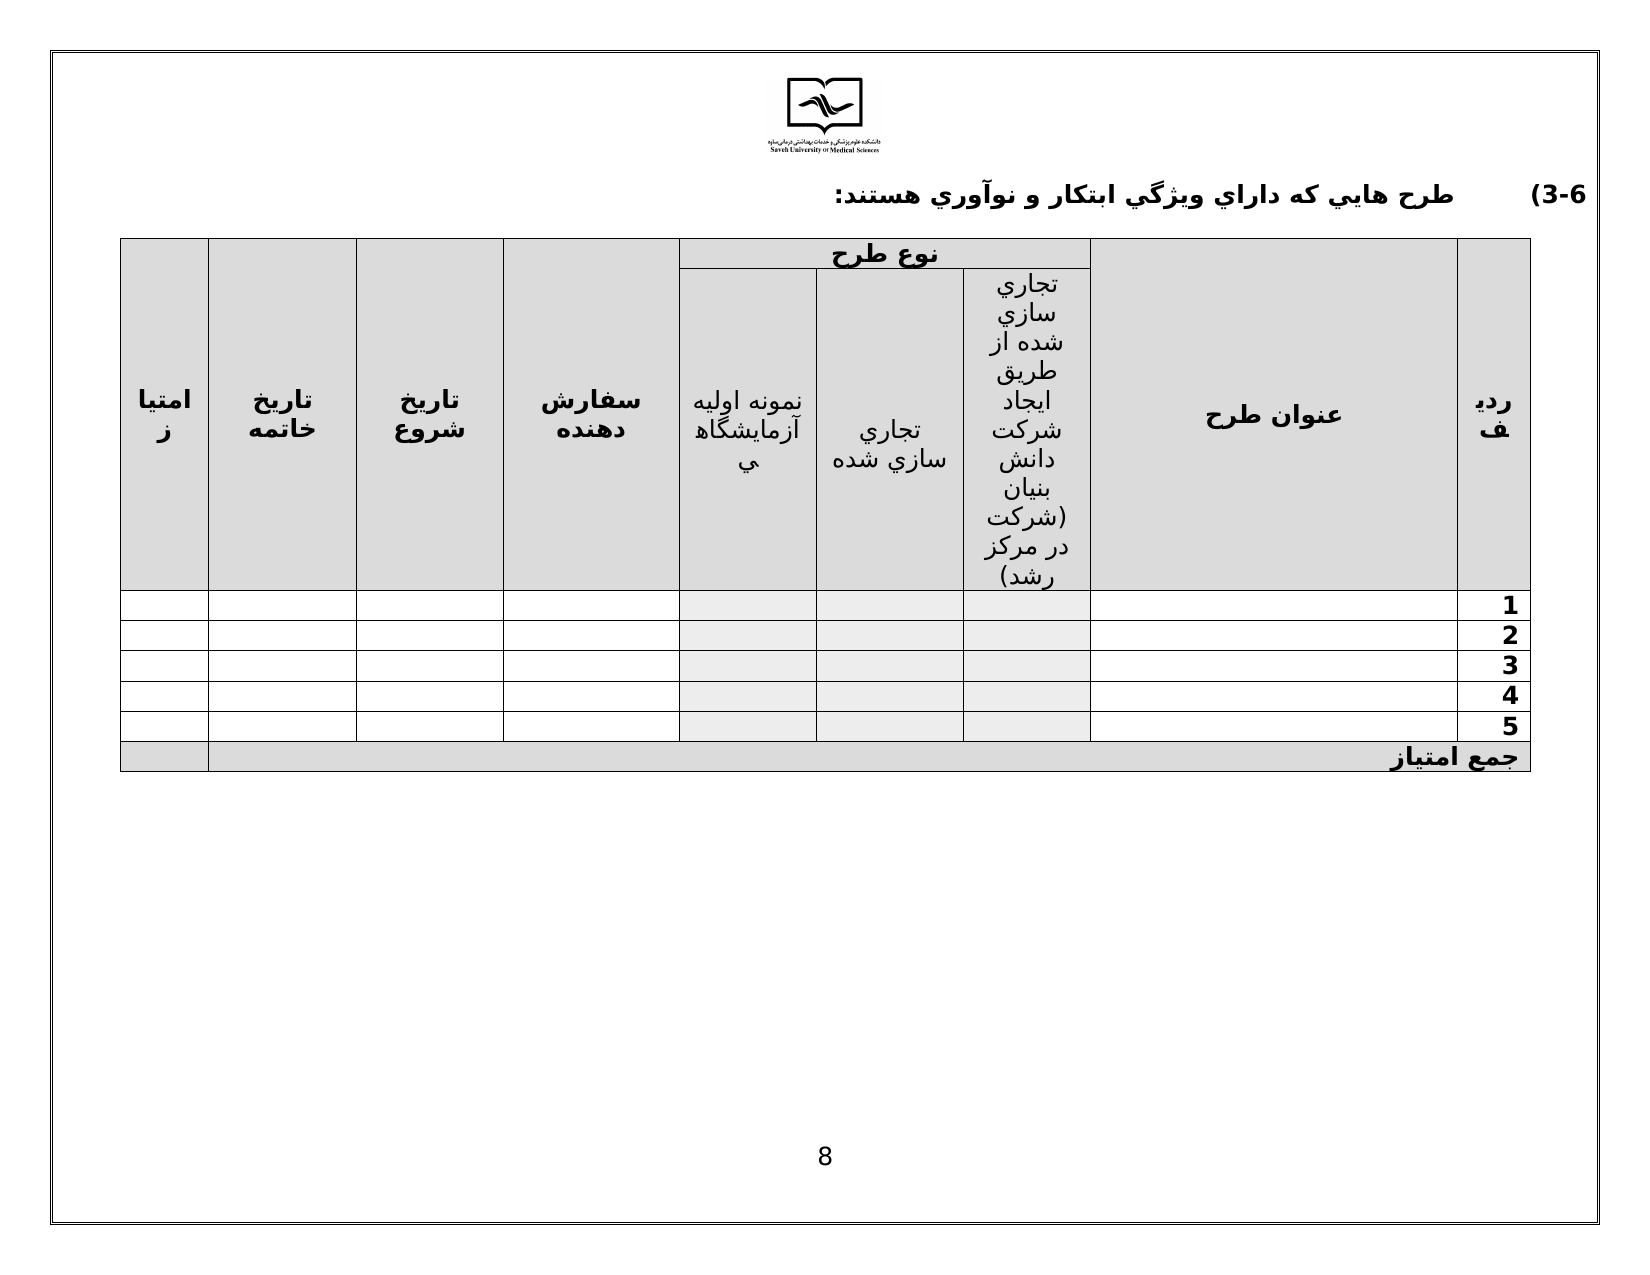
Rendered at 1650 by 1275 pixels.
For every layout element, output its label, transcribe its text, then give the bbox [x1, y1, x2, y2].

table_cell [1091, 651, 1457, 681]
table_header نوع طرح [680, 239, 1090, 268]
table_cell 5 [1458, 712, 1530, 741]
table_cell [209, 651, 356, 681]
table_cell [357, 621, 503, 650]
table_cell [121, 621, 208, 650]
table_cell [357, 591, 503, 620]
table_cell [817, 712, 963, 741]
table_cell [1091, 712, 1457, 741]
table_cell [1091, 682, 1457, 711]
table_cell [121, 712, 208, 741]
table_cell [964, 651, 1090, 681]
table_cell [964, 682, 1090, 711]
table_header تاریخ شروع [357, 239, 503, 590]
table_cell تجاري سازي شده [817, 269, 963, 590]
table_cell [817, 621, 963, 650]
table_header ردیف [1458, 239, 1530, 590]
table_cell [817, 591, 963, 620]
table_cell جمع امتیاز [209, 742, 1530, 771]
table_cell [1091, 621, 1457, 650]
table_cell [680, 591, 816, 620]
table_cell [504, 621, 679, 650]
table_cell [357, 651, 503, 681]
table_cell [209, 682, 356, 711]
table_cell 1 [1458, 591, 1530, 620]
table_cell 3 [1458, 651, 1530, 681]
table_cell [817, 682, 963, 711]
table_cell [121, 742, 208, 771]
table_cell [680, 712, 816, 741]
table_cell [357, 682, 503, 711]
table_cell تجاري سازي شده از طريق ايجاد شركت دانش بنيان (شركت در مركز رشد) [964, 269, 1090, 590]
table_header سفارش دهنده [504, 239, 679, 590]
table_cell [1091, 591, 1457, 620]
table_cell [680, 682, 816, 711]
table_cell [817, 651, 963, 681]
table_cell [209, 591, 356, 620]
table_cell [209, 712, 356, 741]
table_cell [504, 651, 679, 681]
table_header عنوان طرح [1091, 239, 1457, 590]
table_cell [121, 591, 208, 620]
table_cell [504, 591, 679, 620]
table_cell نمونه اوليه آزمايشگاهي [680, 269, 816, 590]
table_cell 4 [1458, 682, 1530, 711]
table_cell [964, 591, 1090, 620]
table_cell [964, 621, 1090, 650]
table_header امتیاز [121, 239, 208, 590]
table_cell [964, 712, 1090, 741]
table_cell [680, 651, 816, 681]
table_cell [121, 682, 208, 711]
list طرح هايي كه داراي ويژگي ابتكار و نوآوري هستند: [120, 180, 1530, 209]
table_cell [680, 621, 816, 650]
table_cell [504, 682, 679, 711]
table_cell 2 [1458, 621, 1530, 650]
table_cell [504, 712, 679, 741]
table_header تاریخ خاتمه [209, 239, 356, 590]
table_cell [209, 621, 356, 650]
table_cell [357, 712, 503, 741]
table_cell [121, 651, 208, 681]
